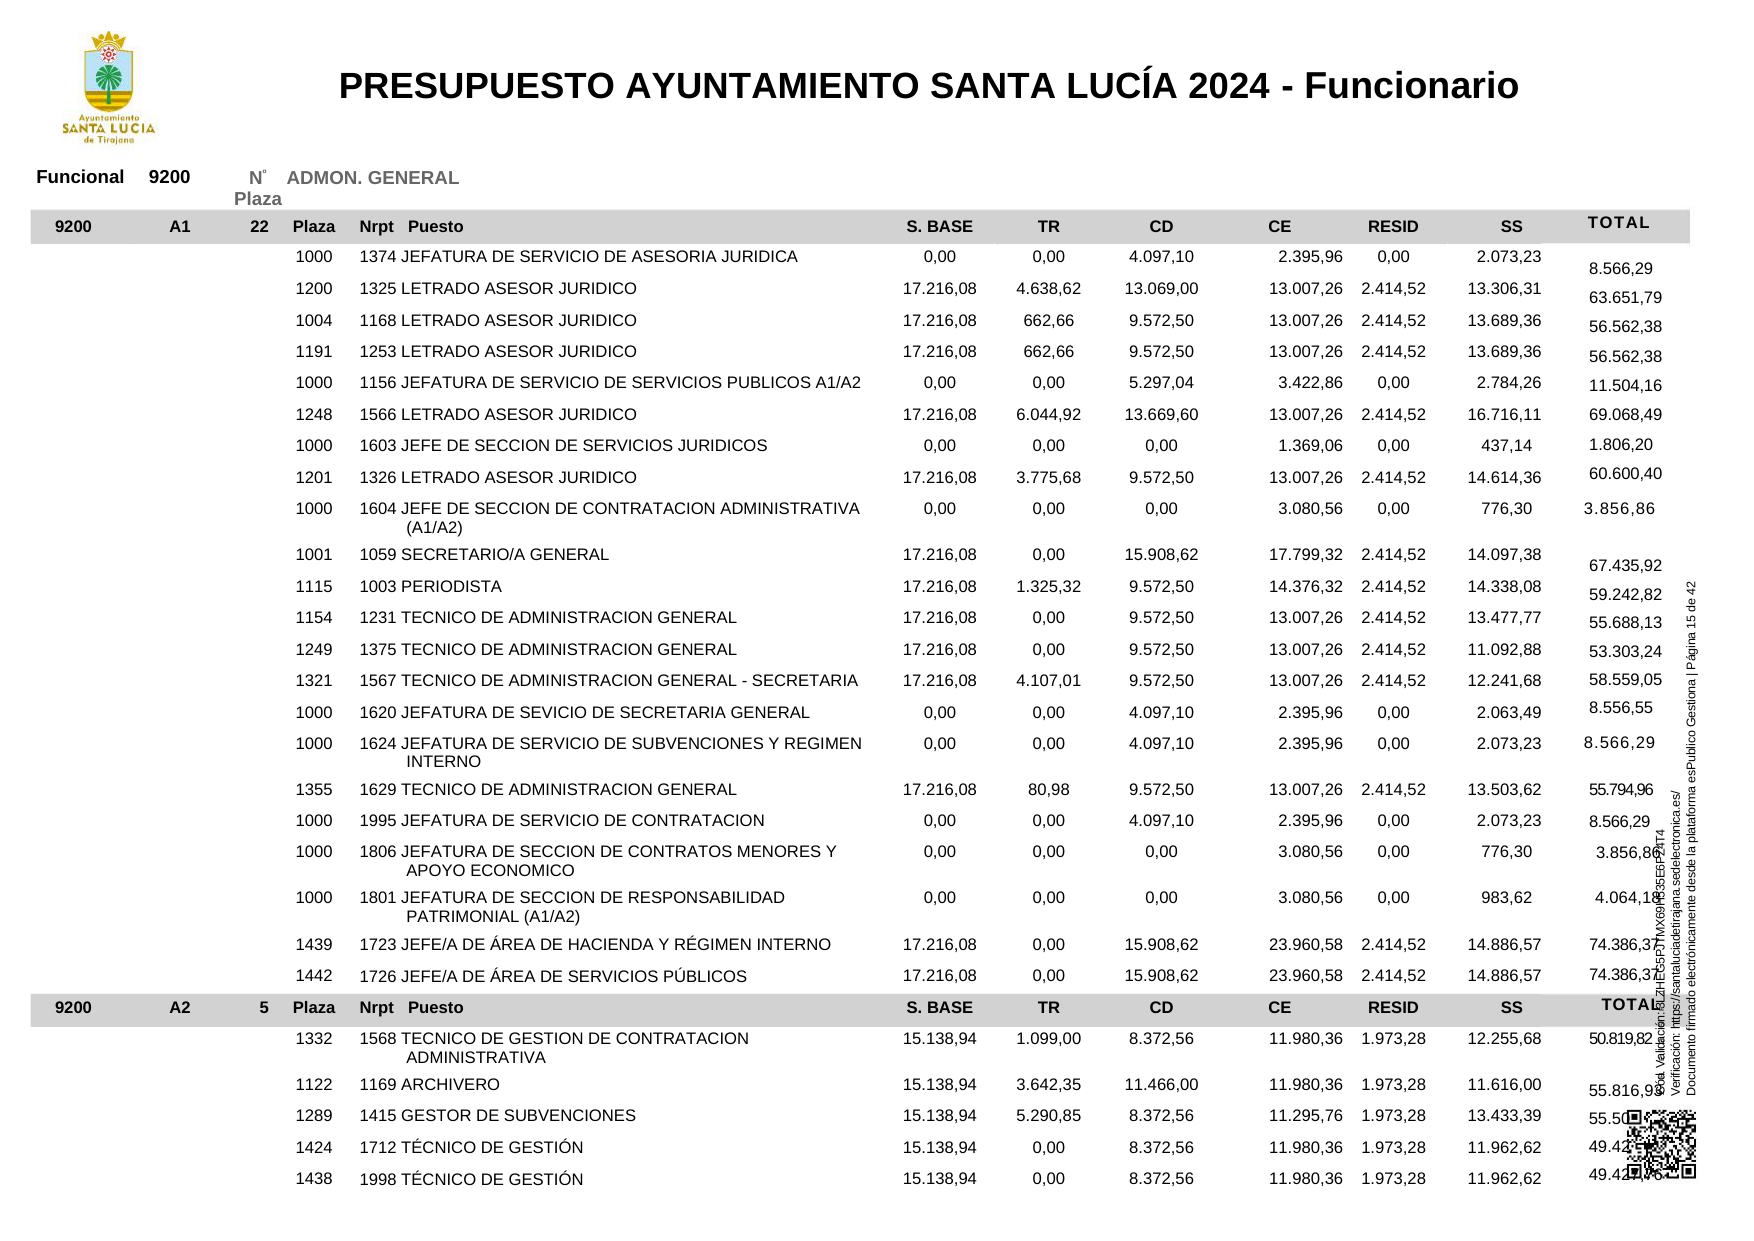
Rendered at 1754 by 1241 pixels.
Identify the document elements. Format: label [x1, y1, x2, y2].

picture [30, 31, 1698, 1193]
